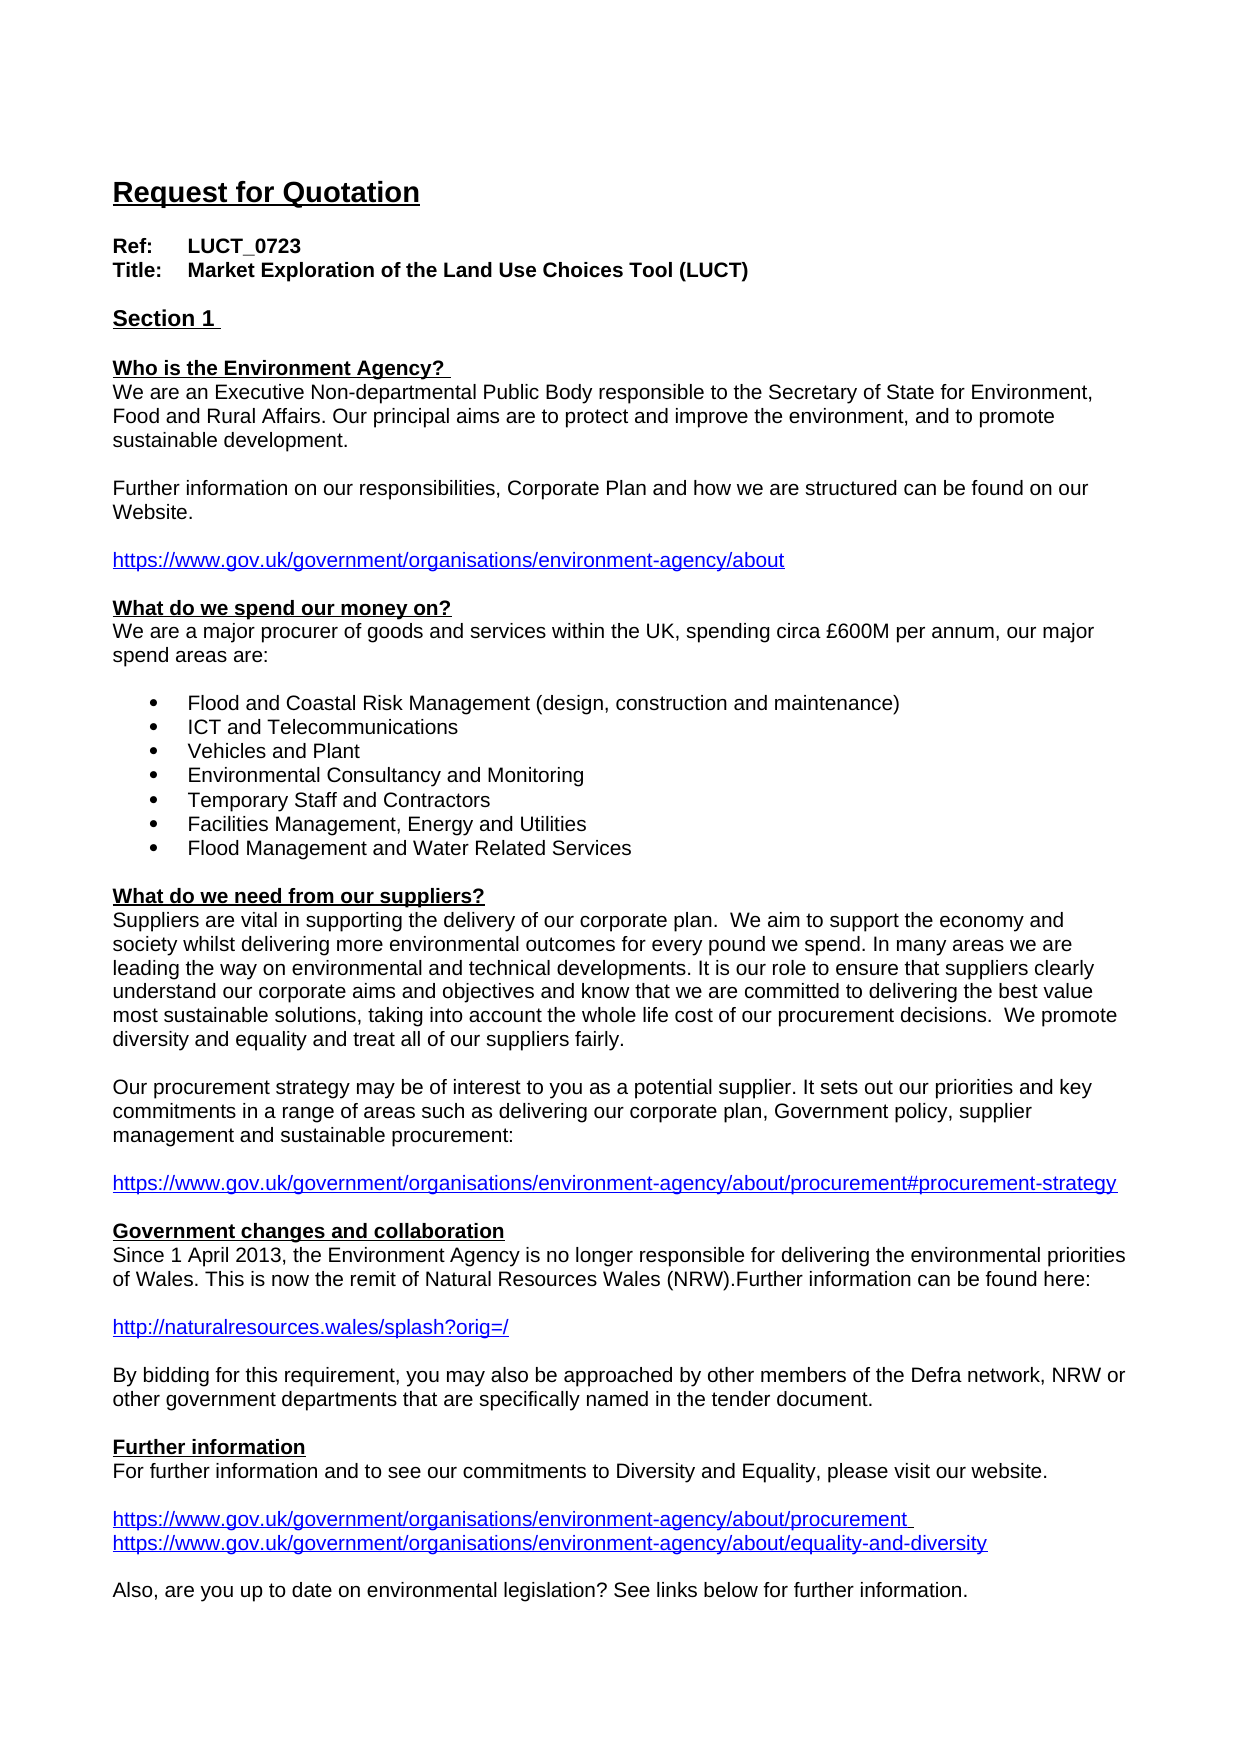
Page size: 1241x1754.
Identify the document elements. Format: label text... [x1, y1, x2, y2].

list Vehicles and Plant [150, 739, 1128, 763]
text For further information and to see our commitments to Diversity and Equality, please visit our website. [112, 1458, 1128, 1482]
list Temporary Staff and Contractors [150, 787, 1128, 811]
text Also, are you up to date on environmental legislation? See links below for further information. [112, 1578, 1128, 1602]
text Ref: LUCT_0723 [112, 233, 1128, 257]
text What do we spend our money on? [112, 595, 1128, 619]
text Section 1 [112, 305, 1128, 332]
text Government changes and collaboration [112, 1219, 1128, 1243]
text Who is the Environment Agency? [112, 356, 1128, 380]
text Suppliers are vital in supporting the delivery of our corporate plan. We aim to support the economy and society whilst delivering more environmental outcomes for every pound we spend. In many areas we are leading the way on environmental and technical developments. It is our role to ensure that suppliers clearly understand our corporate aims and objectives and know that we are committed to delivering the best value most sustainable solutions, taking into account the whole life cost of our procurement decisions. We promote diversity and equality and treat all of our suppliers fairly. [112, 907, 1128, 1051]
text Request for Quotation [112, 175, 1128, 208]
text What do we need from our suppliers? [112, 883, 1128, 907]
text Further information [112, 1434, 1128, 1458]
text https://www.gov.uk/government/organisations/environment-agency/about/procurement#procurement-strategy [112, 1171, 1128, 1195]
list Flood and Coastal Risk Management (design, construction and maintenance) [150, 691, 1128, 715]
text By bidding for this requirement, you may also be approached by other members of the Defra network, NRW or other government departments that are specifically named in the tender document. [112, 1363, 1128, 1411]
text http://naturalresources.wales/splash?orig=/ [112, 1315, 1128, 1339]
text Title: Market Exploration of the Land Use Choices Tool (LUCT) [112, 257, 1128, 281]
text Further information on our responsibilities, Corporate Plan and how we are structured can be found on our Website. [112, 476, 1128, 523]
text We are an Executive Non-departmental Public Body responsible to the Secretary of State for Environment, Food and Rural Affairs. Our principal aims are to protect and improve the environment, and to promote sustainable development. [112, 380, 1128, 452]
text https://www.gov.uk/government/organisations/environment-agency/about/equality-and-diversity [112, 1530, 1128, 1554]
list Facilities Management, Energy and Utilities [150, 811, 1128, 836]
list Environmental Consultancy and Monitoring [150, 763, 1128, 787]
text https://www.gov.uk/government/organisations/environment-agency/about/procurement [112, 1506, 1128, 1530]
list Flood Management and Water Related Services [150, 836, 1128, 859]
text https://www.gov.uk/government/organisations/environment-agency/about [112, 547, 1128, 571]
text Our procurement strategy may be of interest to you as a potential supplier. It sets out our priorities and key commitments in a range of areas such as delivering our corporate plan, Government policy, supplier management and sustainable procurement: [112, 1075, 1128, 1147]
text Since 1 April 2013, the Environment Agency is no longer responsible for delivering the environmental priorities of Wales. This is now the remit of Natural Resources Wales (NRW).Further information can be found here: [112, 1243, 1128, 1291]
text We are a major procurer of goods and services within the UK, spending circa £600M per annum, our major spend areas are: [112, 619, 1128, 667]
list ICT and Telecommunications [150, 715, 1128, 739]
